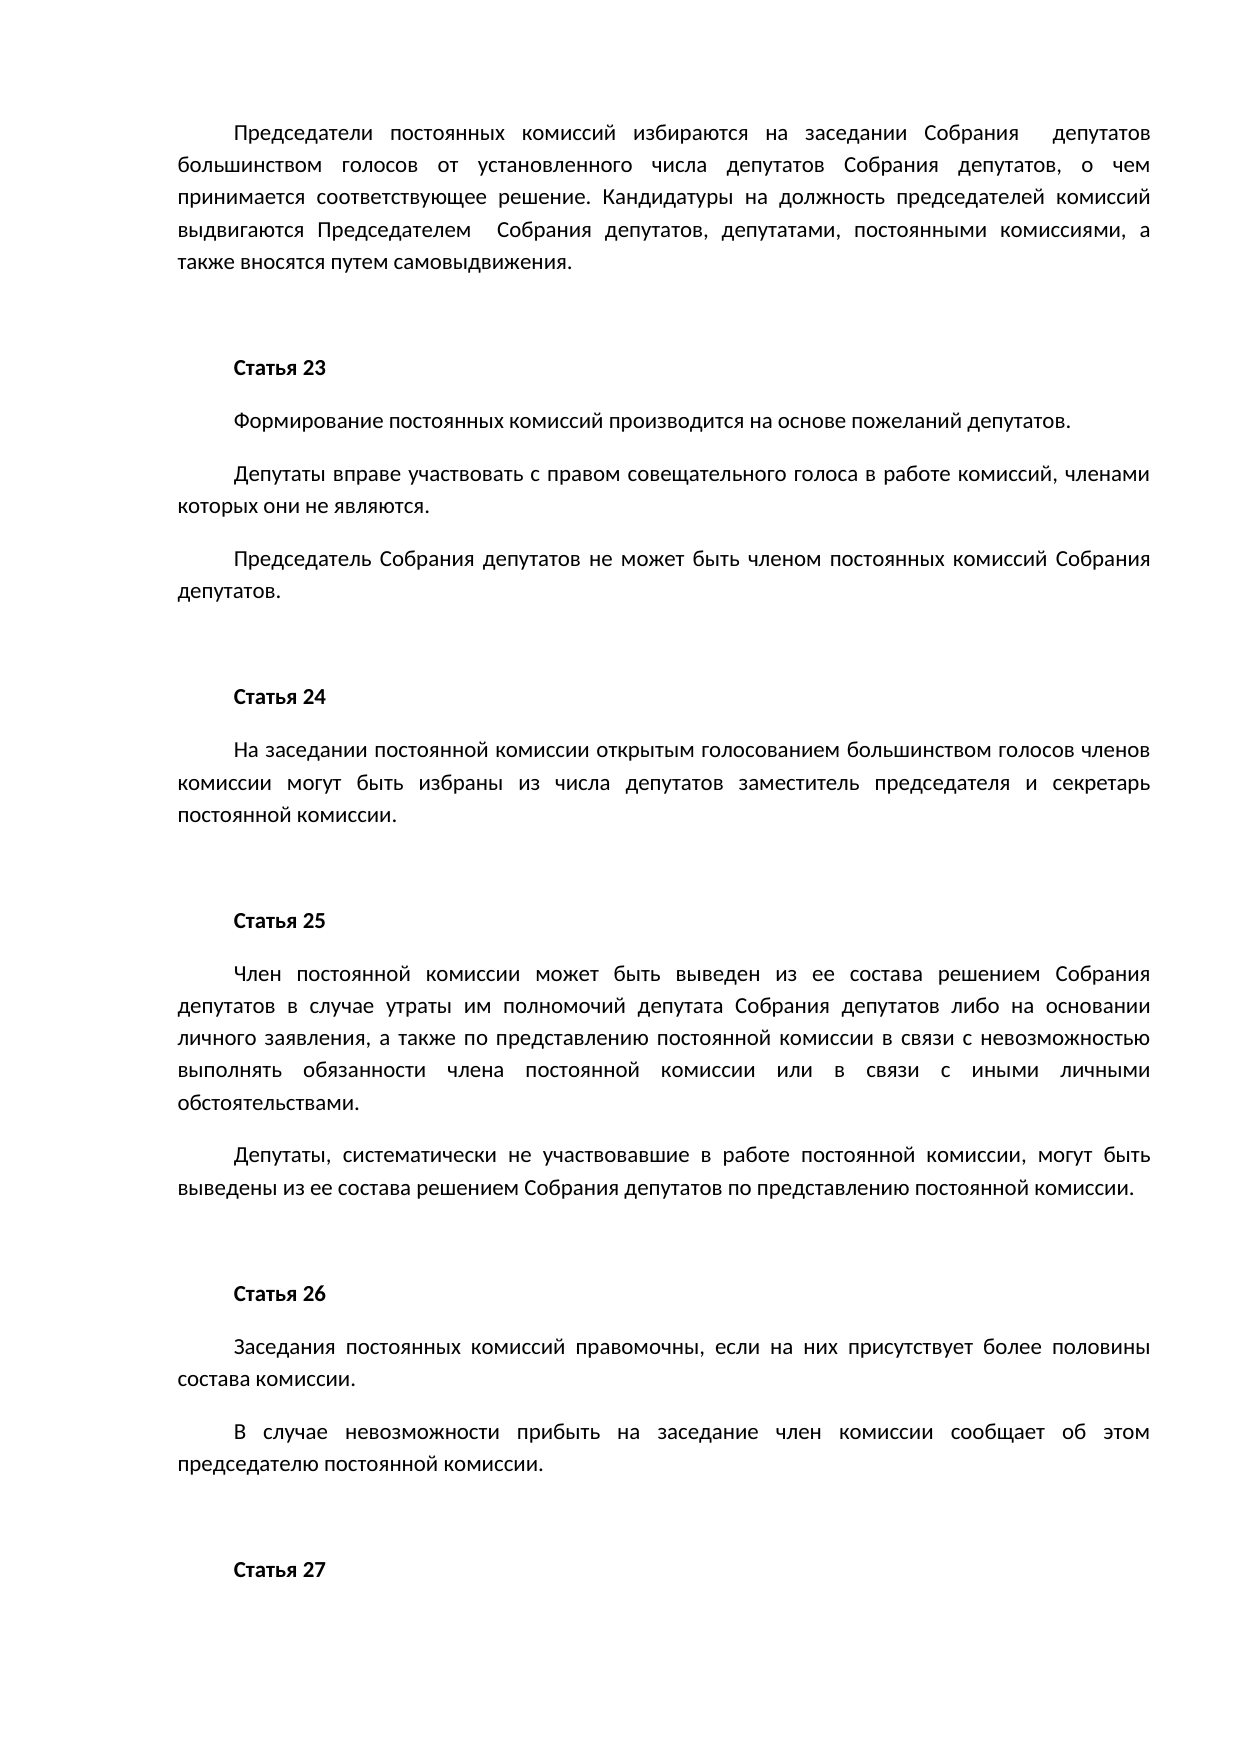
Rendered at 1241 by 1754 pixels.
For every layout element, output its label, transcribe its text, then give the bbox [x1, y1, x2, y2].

text Формирование постоянных комиссий производится на основе пожеланий депутатов. [177, 406, 1152, 434]
text Председатель Собрания депутатов не может быть членом постоянных комиссий Собрания депутатов. [177, 544, 1152, 604]
text Заседания постоянных комиссий правомочны, если на них присутствует более половины состава комиссии. [177, 1332, 1152, 1392]
text Статья 25 [177, 906, 1152, 934]
text На заседании постоянной комиссии открытым голосованием большинством голосов членов комиссии могут быть избраны из числа депутатов заместитель председателя и секретарь постоянной комиссии. [177, 735, 1152, 828]
text Депутаты вправе участвовать с правом совещательного голоса в работе комиссий, членами которых они не являются. [177, 459, 1152, 519]
text Статья 26 [177, 1279, 1152, 1307]
text Статья 27 [177, 1555, 1152, 1583]
text В случае невозможности прибыть на заседание член комиссии сообщает об этом председателю постоянной комиссии. [177, 1417, 1152, 1477]
text Статья 23 [177, 353, 1152, 381]
text Член постоянной комиссии может быть выведен из ее состава решением Собрания депутатов в случае утраты им полномочий депутата Собрания депутатов либо на основании личного заявления, а также по представлению постоянной комиссии в связи с невозможностью выполнять обязанности члена постоянной комиссии или в связи с иными личными обстоятельствами. [177, 959, 1152, 1116]
text Депутаты, систематически не участвовавшие в работе постоянной комиссии, могут быть выведены из ее состава решением Собрания депутатов по представлению постоянной комиссии. [177, 1141, 1152, 1201]
text Председатели постоянных комиссий избираются на заседании Собрания депутатов большинством голосов от установленного числа депутатов Собрания депутатов, о чем принимается соответствующее решение. Кандидатуры на должность председателей комиссий выдвигаются Председателем Собрания депутатов, депутатами, постоянными комиссиями, а также вносятся путем самовыдвижения. [177, 118, 1152, 275]
text Статья 24 [177, 682, 1152, 710]
